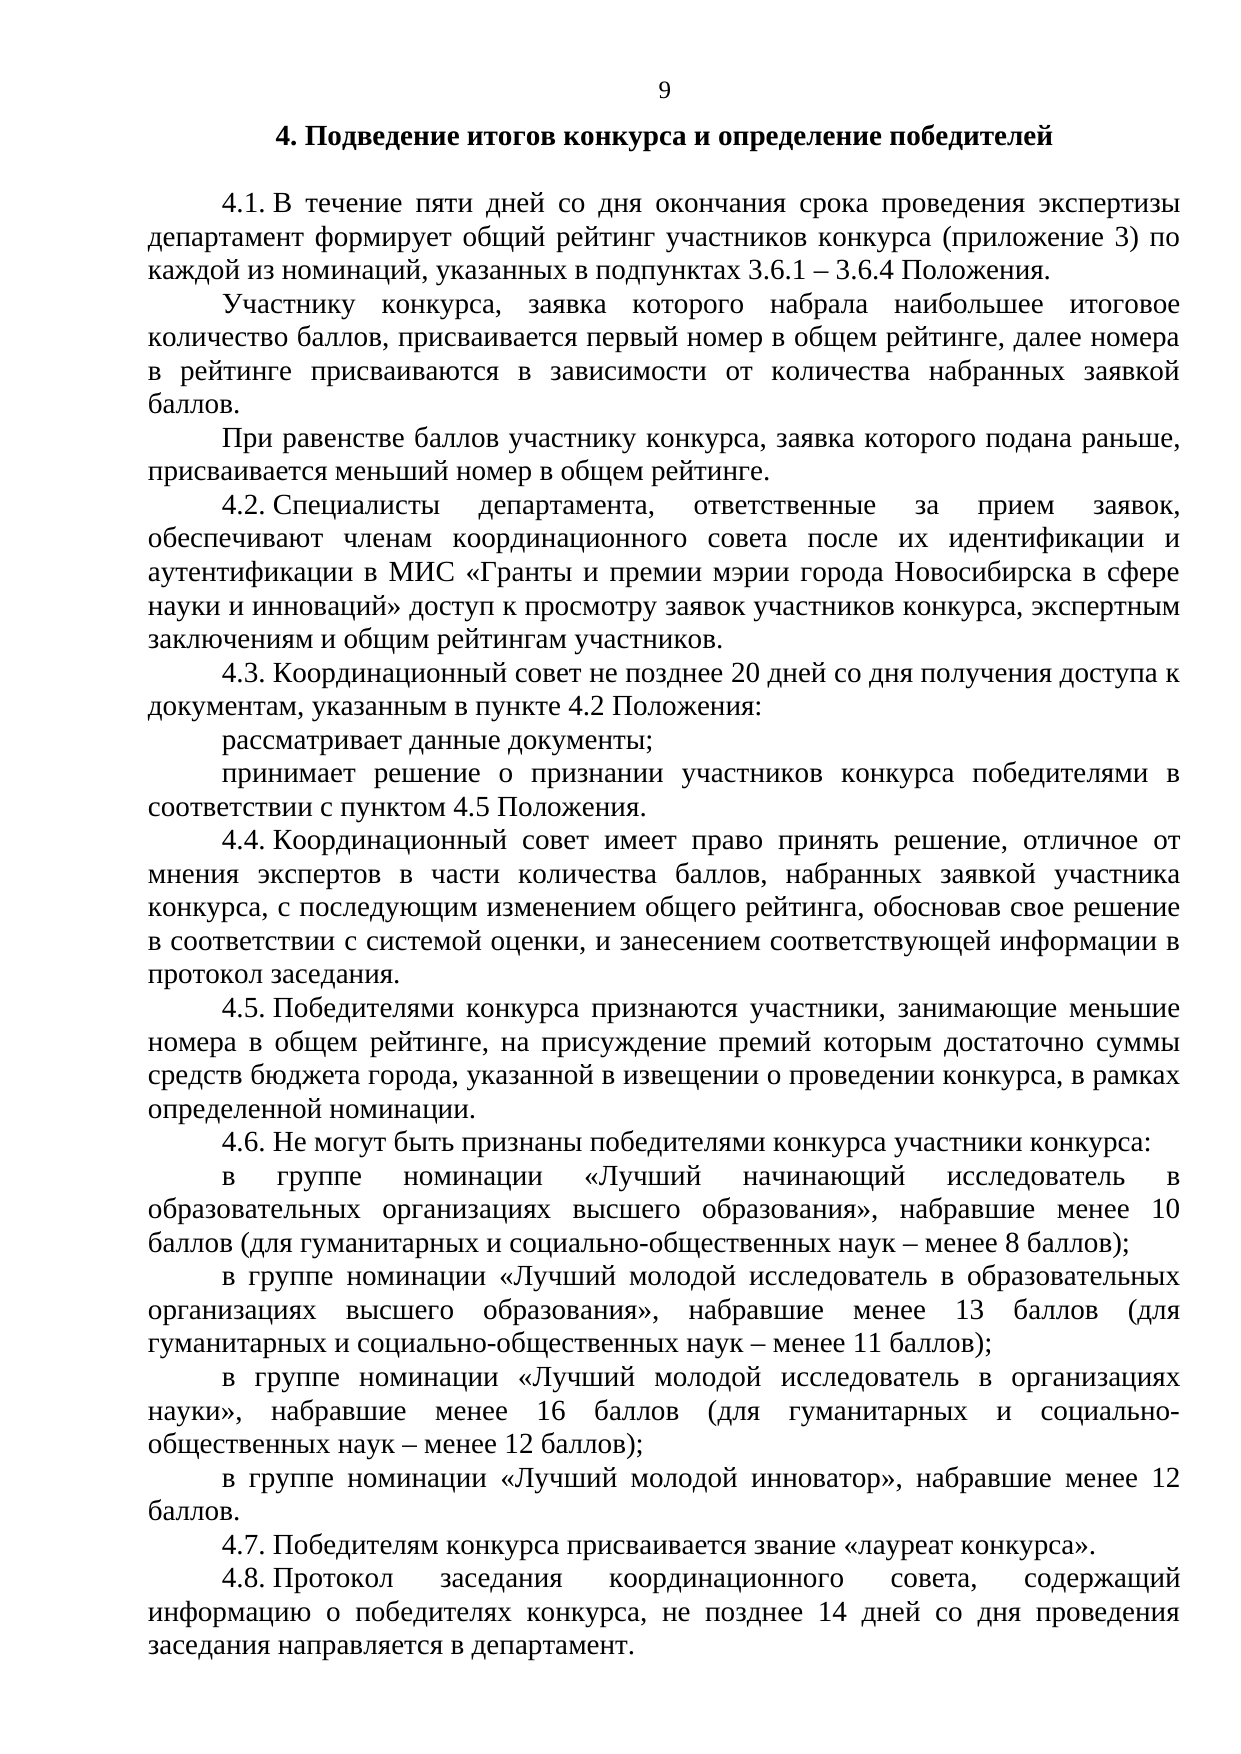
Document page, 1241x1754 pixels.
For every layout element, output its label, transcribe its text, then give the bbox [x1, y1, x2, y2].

text 4.4. Координационный совет имеет право принять решение, отличное от мнения экспертов в части количества баллов, набранных заявкой участника конкурса, с последующим изменением общего рейтинга, обосновав свое решение в соответствии с системой оценки, и занесением соответствующей информации в протокол заседания. [148, 822, 1181, 990]
text принимает решение о признании участников конкурса победителями в соответствии с пунктом 4.5 Положения. [148, 755, 1181, 822]
text рассматривает данные документы; [148, 722, 1181, 755]
text в группе номинации «Лучший молодой инноватор», набравшие менее 12 баллов. [148, 1460, 1181, 1527]
text 4.6. Не могут быть признаны победителями конкурса участники конкурса: [148, 1124, 1181, 1158]
text в группе номинации «Лучший начинающий исследователь в образовательных организациях высшего образования», набравшие менее 10 баллов (для гуманитарных и социально-общественных наук – менее 8 баллов); [148, 1158, 1181, 1258]
text 4.5. Победителями конкурса признаются участники, занимающие меньшие номера в общем рейтинге, на присуждение премий которым достаточно суммы средств бюджета города, указанной в извещении о проведении конкурса, в рамках определенной номинации. [148, 990, 1181, 1124]
text 4.3. Координационный совет не позднее 20 дней со дня получения доступа к документам, указанным в пункте 4.2 Положения: [148, 655, 1181, 722]
text в группе номинации «Лучший молодой исследователь в организациях науки», набравшие менее 16 баллов (для гуманитарных и социально-общественных наук – менее 12 баллов); [148, 1359, 1181, 1460]
text в группе номинации «Лучший молодой исследователь в образовательных организациях высшего образования», набравшие менее 13 баллов (для гуманитарных и социально-общественных наук – менее 11 баллов); [148, 1258, 1181, 1359]
text Участнику конкурса, заявка которого набрала наибольшее итоговое количество баллов, присваивается первый номер в общем рейтинге, далее номера в рейтинге присваиваются в зависимости от количества набранных заявкой баллов. [148, 286, 1181, 420]
text 4.8. Протокол заседания координационного совета, содержащий информацию о победителях конкурса, не позднее 14 дней со дня проведения заседания направляется в департамент. [148, 1560, 1181, 1661]
text При равенстве баллов участнику конкурса, заявка которого подана раньше, присваивается меньший номер в общем рейтинге. [148, 420, 1181, 487]
text 4.7. Победителям конкурса присваивается звание «лауреат конкурса». [148, 1527, 1181, 1560]
text 4.2. Специалисты департамента, ответственные за прием заявок, обеспечивают членам координационного совета после их идентификации и аутентификации в МИС «Гранты и премии мэрии города Новосибирска в сфере науки и инноваций» доступ к просмотру заявок участников конкурса, экспертным заключениям и общим рейтингам участников. [148, 487, 1181, 655]
text 4.1. В течение пяти дней со дня окончания срока проведения экспертизы департамент формирует общий рейтинг участников конкурса (приложение 3) по каждой из номинаций, указанных в подпунктах 3.6.1 – 3.6.4 Положения. [148, 185, 1181, 286]
text 4. Подведение итогов конкурса и определение победителей [148, 118, 1181, 152]
